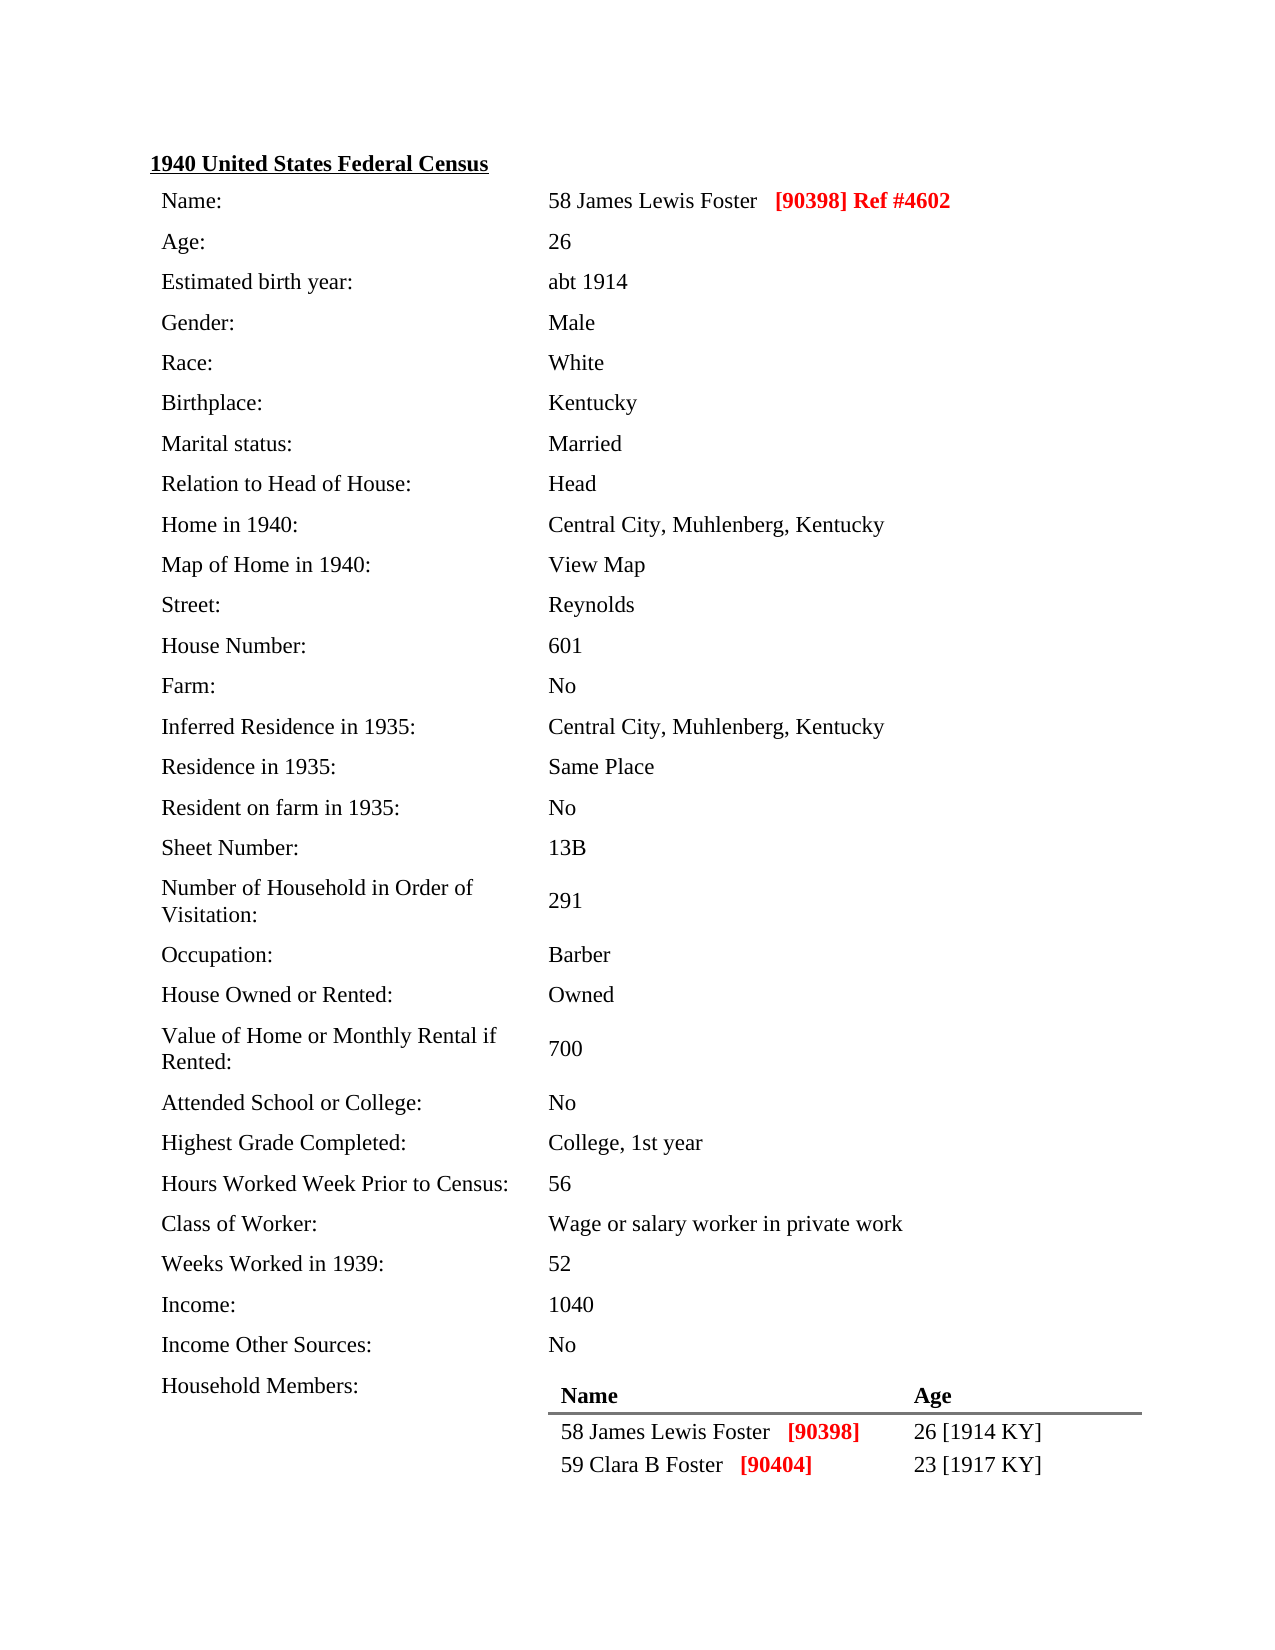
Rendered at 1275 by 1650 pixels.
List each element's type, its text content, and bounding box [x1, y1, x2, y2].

table_cell 700 [536, 1011, 1155, 1078]
table_cell 1040 [536, 1280, 1155, 1320]
table_cell Age: [149, 217, 536, 257]
table_cell Resident on farm in 1935: [149, 783, 536, 823]
table_cell Central City, Muhlenberg, Kentucky [536, 500, 1155, 540]
table_cell Married [536, 419, 1155, 459]
table_cell Male [536, 298, 1155, 338]
table_cell Attended School or College: [149, 1078, 536, 1118]
table_cell Same Place [536, 742, 1155, 783]
table_cell Inferred Residence in 1935: [149, 702, 536, 742]
table_cell abt 1914 [536, 257, 1155, 298]
table_cell No [536, 661, 1155, 702]
table_cell Head [536, 459, 1155, 500]
table_cell Reynolds [536, 581, 1155, 621]
table_cell Kentucky [536, 379, 1155, 419]
table_cell Household Members: [149, 1361, 536, 1483]
table_cell Value of Home or Monthly Rental if Rented: [149, 1011, 536, 1078]
table_cell Class of Worker: [149, 1199, 536, 1239]
table_cell No [536, 783, 1155, 823]
text 1940 United States Federal Census [150, 150, 1125, 176]
table_cell 52 [536, 1240, 1155, 1280]
table_cell View Map [536, 540, 1155, 581]
table_header 58 James Lewis Foster [90398] Ref #4602 [536, 176, 1155, 217]
table_cell 601 [536, 621, 1155, 661]
table_cell Residence in 1935: [149, 742, 536, 783]
table_cell Gender: [149, 298, 536, 338]
table_cell Owned [536, 971, 1155, 1011]
table_cell 13B [536, 823, 1155, 863]
table_cell College, 1st year [536, 1118, 1155, 1159]
table_cell [536, 1361, 1155, 1483]
table_cell Wage or salary worker in private work [536, 1199, 1155, 1239]
table_cell House Number: [149, 621, 536, 661]
table_cell Race: [149, 338, 536, 378]
table_cell Map of Home in 1940: [149, 540, 536, 581]
table_cell Hours Worked Week Prior to Census: [149, 1159, 536, 1199]
table_cell Farm: [149, 661, 536, 702]
table_cell Home in 1940: [149, 500, 536, 540]
table_cell Income Other Sources: [149, 1320, 536, 1361]
table_cell Sheet Number: [149, 823, 536, 863]
table_cell Occupation: [149, 930, 536, 971]
table_cell Income: [149, 1280, 536, 1320]
table_cell White [536, 338, 1155, 378]
table_cell Barber [536, 930, 1155, 971]
table_cell Relation to Head of House: [149, 459, 536, 500]
table_cell Number of Household in Order of Visitation: [149, 864, 536, 930]
table_cell Central City, Muhlenberg, Kentucky [536, 702, 1155, 742]
table_cell Highest Grade Completed: [149, 1118, 536, 1159]
table_cell No [536, 1320, 1155, 1361]
table_cell 56 [536, 1159, 1155, 1199]
table_cell No [536, 1078, 1155, 1118]
table_header Name: [149, 176, 536, 217]
table_cell House Owned or Rented: [149, 971, 536, 1011]
table_cell Estimated birth year: [149, 257, 536, 298]
table_cell Birthplace: [149, 379, 536, 419]
table_cell Marital status: [149, 419, 536, 459]
table_cell 291 [536, 864, 1155, 930]
table_cell 26 [536, 217, 1155, 257]
table_cell Street: [149, 581, 536, 621]
table_cell Weeks Worked in 1939: [149, 1240, 536, 1280]
